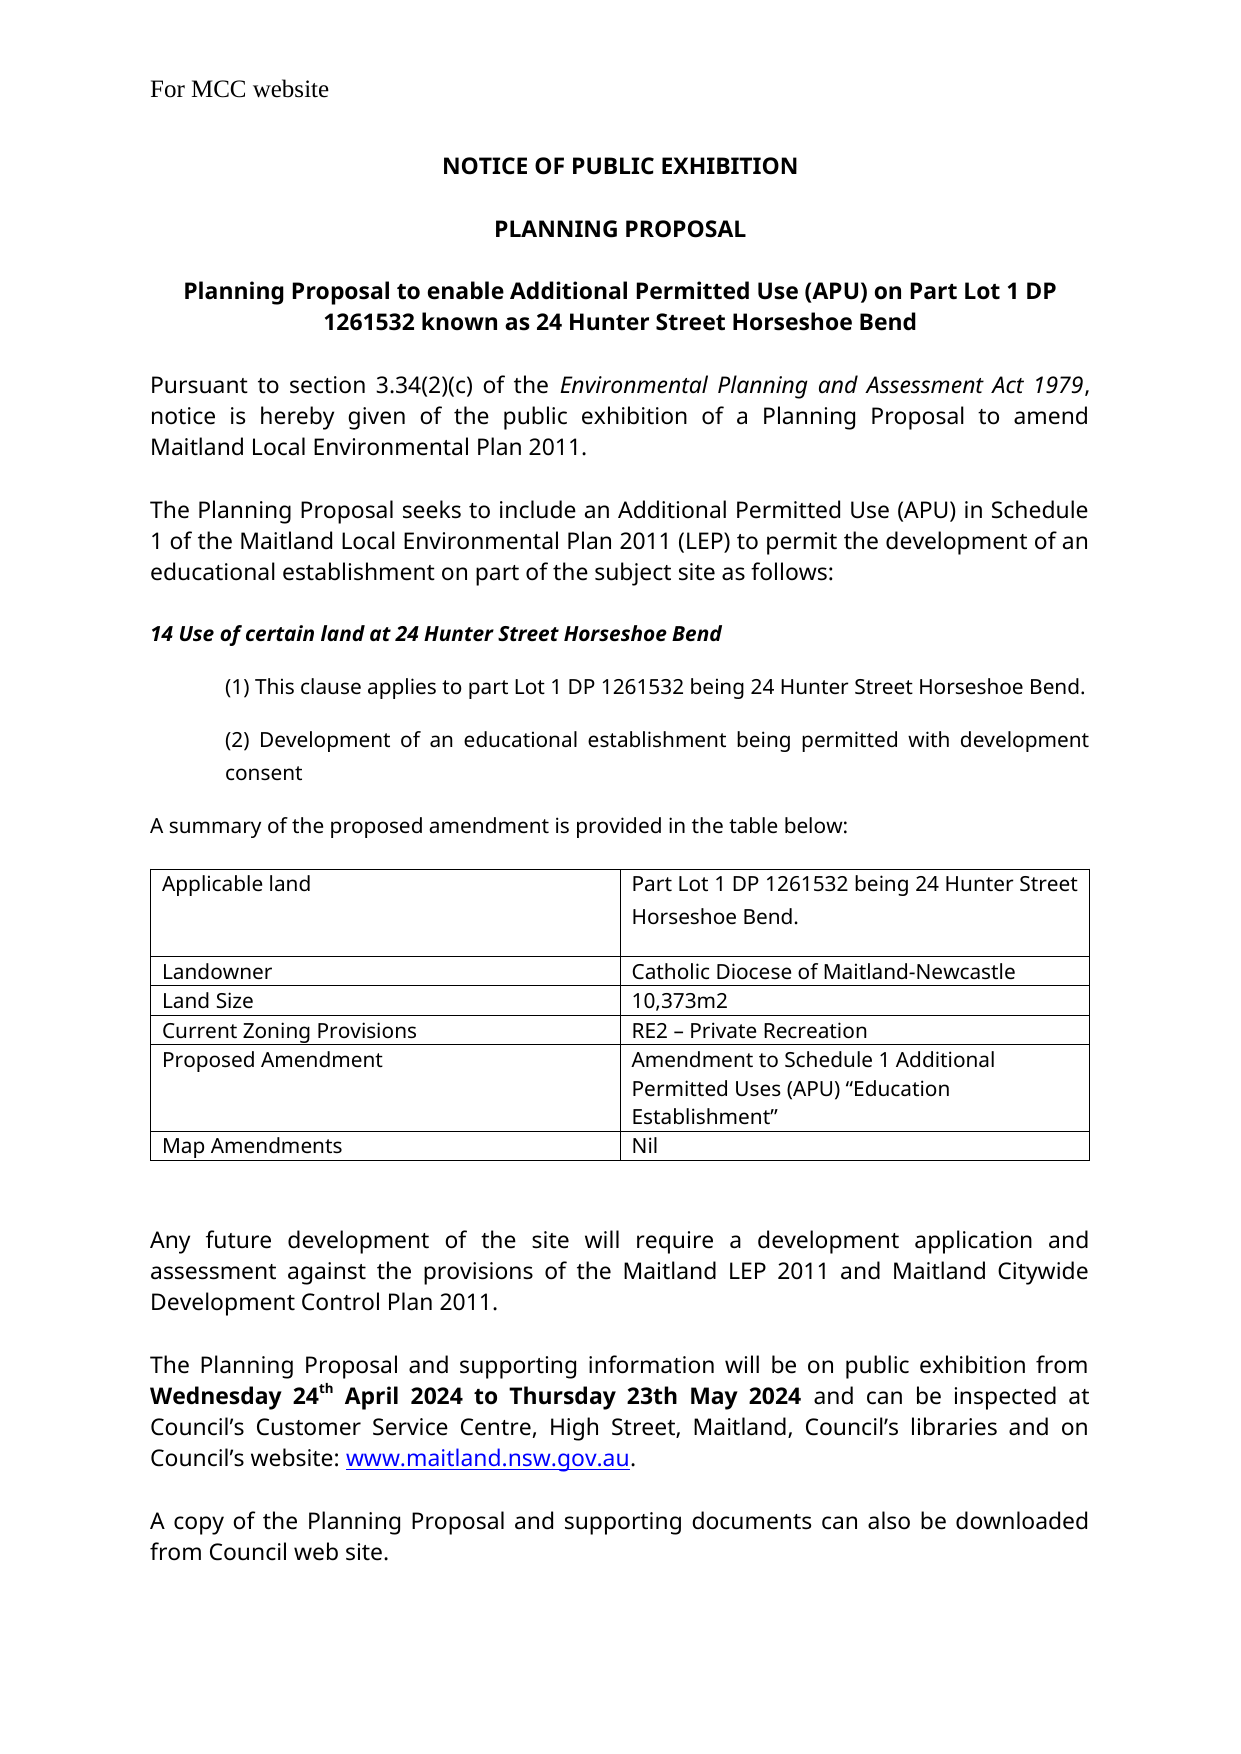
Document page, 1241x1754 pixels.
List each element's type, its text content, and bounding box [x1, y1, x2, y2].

text 14 Use of certain land at 24 Hunter Street Horseshoe Bend [150, 619, 1090, 647]
text A copy of the Planning Proposal and supporting documents can also be downloaded from Council web site. [150, 1505, 1090, 1567]
text The Planning Proposal and supporting information will be on public exhibition from Wednesday 24th April 2024 to Thursday 23th May 2024 and can be inspected at Council’s Customer Service Centre, High Street, Maitland, Council’s libraries and on Council’s website: www.maitland.nsw.gov.au. [150, 1348, 1090, 1473]
text A summary of the proposed amendment is provided in the table below: [150, 812, 1090, 840]
table_cell Land Size [151, 986, 620, 1015]
text Planning Proposal to enable Additional Permitted Use (APU) on Part Lot 1 DP 1261532 known as 24 Hunter Street Horseshoe Bend [150, 275, 1090, 337]
table_cell 10,373m2 [621, 986, 1089, 1015]
text Any future development of the site will require a development application and assessment against the provisions of the Maitland LEP 2011 and Maitland Citywide Development Control Plan 2011. [150, 1223, 1090, 1317]
text (2) Development of an educational establishment being permitted with development consent [225, 726, 1090, 787]
table_cell Proposed Amendment [151, 1045, 620, 1131]
table_cell Current Zoning Provisions [151, 1016, 620, 1044]
text NOTICE OF PUBLIC EXHIBITION [150, 150, 1090, 181]
text The Planning Proposal seeks to include an Additional Permitted Use (APU) in Schedule 1 of the Maitland Local Environmental Plan 2011 (LEP) to permit the development of an educational establishment on part of the subject site as follows: [150, 494, 1090, 587]
table_cell Nil [621, 1132, 1089, 1160]
table_header Applicable land [151, 870, 620, 956]
table_cell Map Amendments [151, 1132, 620, 1160]
table_cell Catholic Diocese of Maitland-Newcastle [621, 957, 1089, 985]
text (1) This clause applies to part Lot 1 DP 1261532 being 24 Hunter Street Horseshoe Bend. [150, 672, 1090, 701]
text Pursuant to section 3.34(2)(c) of the Environmental Planning and Assessment Act 1979, notice is hereby given of the public exhibition of a Planning Proposal to amend Maitland Local Environmental Plan 2011. [150, 369, 1090, 462]
text PLANNING PROPOSAL [150, 212, 1090, 244]
table_cell Landowner [151, 957, 620, 985]
table_header Part Lot 1 DP 1261532 being 24 Hunter Street Horseshoe Bend. [621, 870, 1089, 956]
table_cell RE2 – Private Recreation [621, 1016, 1089, 1044]
table_cell Amendment to Schedule 1 Additional Permitted Uses (APU) “Education Establishment” [621, 1045, 1089, 1131]
